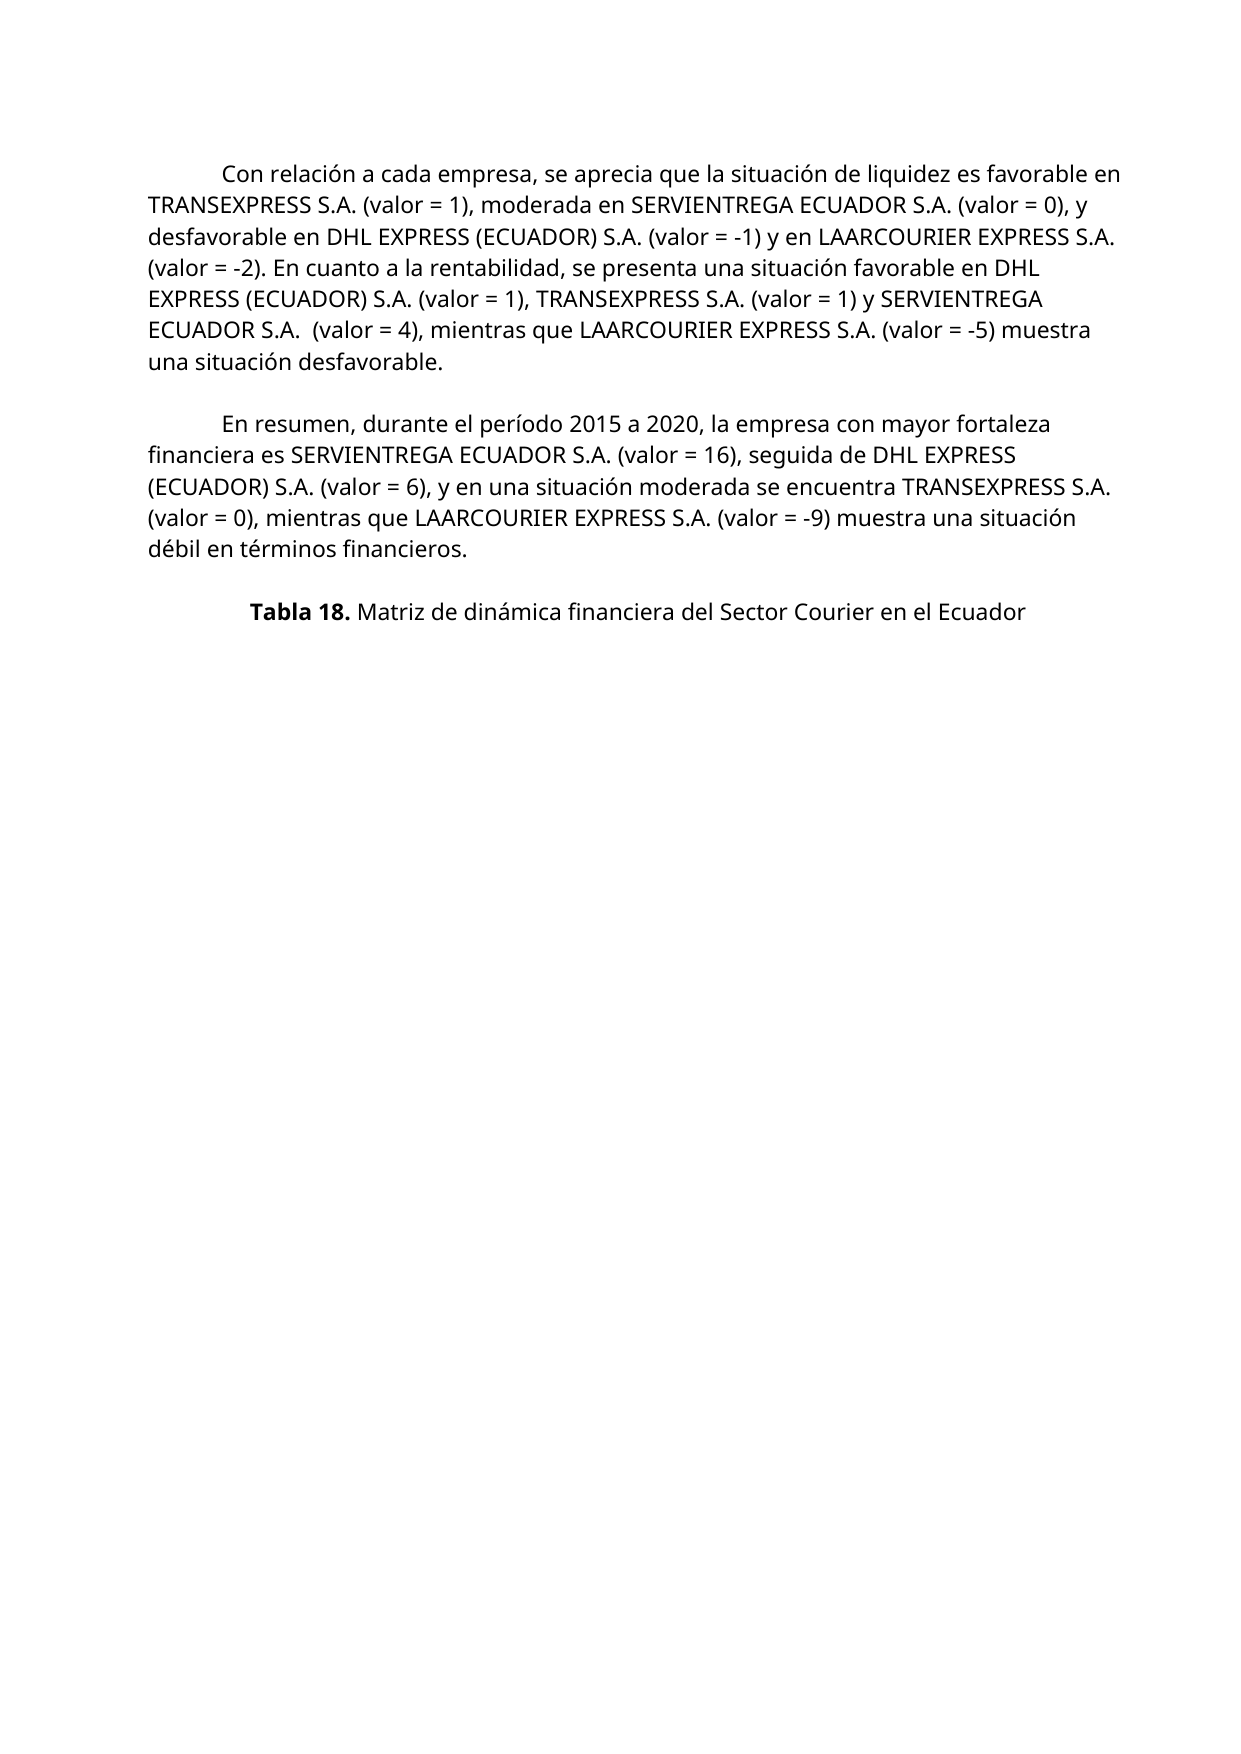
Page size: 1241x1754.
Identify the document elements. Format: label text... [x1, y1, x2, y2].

text Tabla 18. Matriz de dinámica financiera del Sector Courier en el Ecuador [148, 595, 1128, 627]
text Con relación a cada empresa, se aprecia que la situación de liquidez es favorable en TRANSEXPRESS S.A. (valor = 1), moderada en SERVIENTREGA ECUADOR S.A. (valor = 0), y desfavorable en DHL EXPRESS (ECUADOR) S.A. (valor = -1) y en LAARCOURIER EXPRESS S.A. (valor = -2). En cuanto a la rentabilidad, se presenta una situación favorable en DHL EXPRESS (ECUADOR) S.A. (valor = 1), TRANSEXPRESS S.A. (valor = 1) y SERVIENTREGA ECUADOR S.A. (valor = 4), mientras que LAARCOURIER EXPRESS S.A. (valor = -5) muestra una situación desfavorable. [148, 158, 1128, 377]
text En resumen, durante el período 2015 a 2020, la empresa con mayor fortaleza financiera es SERVIENTREGA ECUADOR S.A. (valor = 16), seguida de DHL EXPRESS (ECUADOR) S.A. (valor = 6), y en una situación moderada se encuentra TRANSEXPRESS S.A. (valor = 0), mientras que LAARCOURIER EXPRESS S.A. (valor = -9) muestra una situación débil en términos financieros. [148, 408, 1128, 564]
